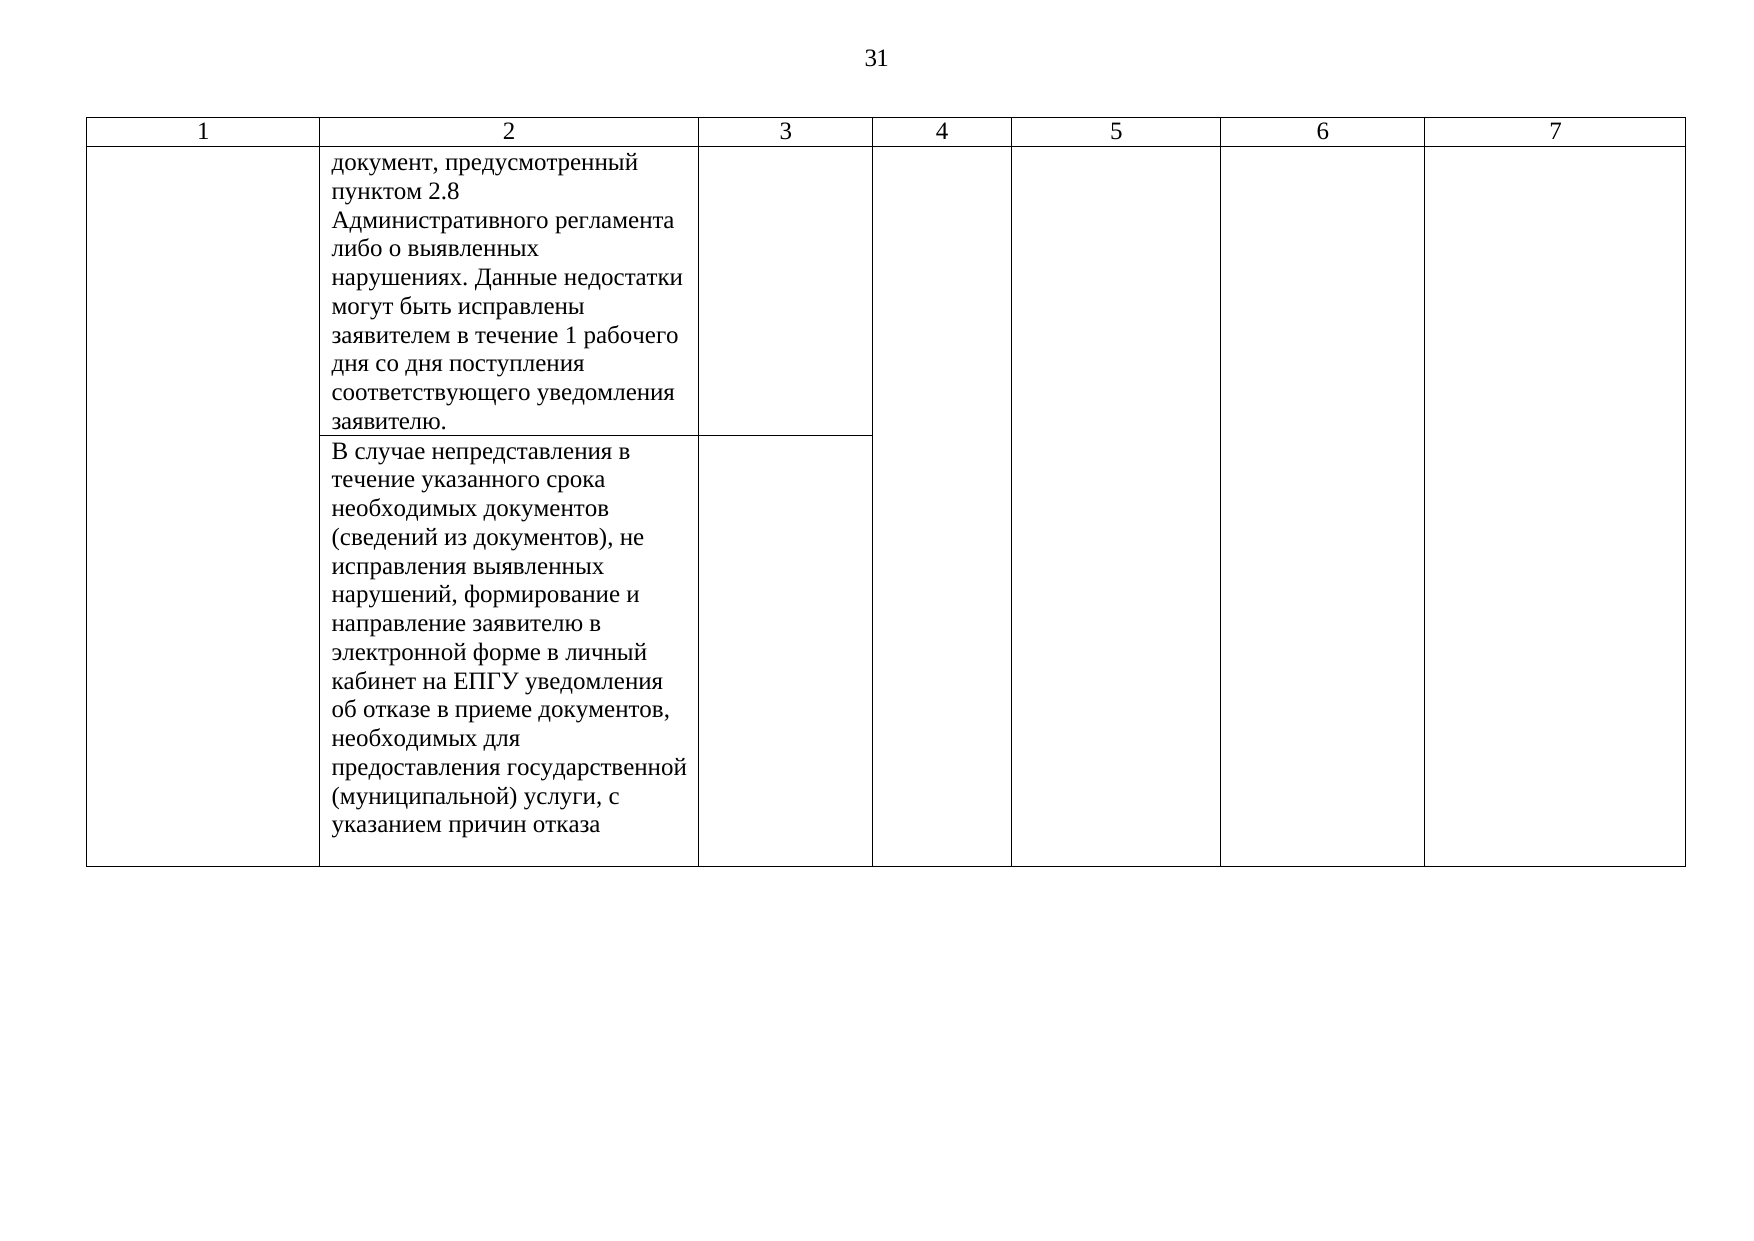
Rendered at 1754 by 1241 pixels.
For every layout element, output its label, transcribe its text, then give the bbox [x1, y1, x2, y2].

table_cell [699, 436, 872, 866]
table_header 3 [699, 118, 872, 146]
table_header 7 [1425, 118, 1685, 146]
table_cell [1012, 147, 1220, 866]
table_cell [699, 147, 872, 435]
table_cell [1221, 147, 1424, 866]
table_header 1 [87, 118, 319, 146]
table_cell В случае непредставления в течение указанного срока необходимых документов (сведений из документов), не исправления выявленных нарушений, формирование и направление заявителю в электронной форме в личный кабинет на ЕПГУ уведомления об отказе в приеме документов, необходимых для предоставления государственной (муниципальной) услуги, с указанием причин отказа [320, 436, 698, 866]
table_header 4 [873, 118, 1011, 146]
table_cell [87, 147, 319, 866]
table_cell [1425, 147, 1685, 866]
table_cell документ, предусмотренный пунктом 2.8 Административного регламента либо о выявленных нарушениях. Данные недостатки могут быть исправлены заявителем в течение 1 рабочего дня со дня поступления соответствующего уведомления заявителю. [320, 147, 698, 435]
table_header 2 [320, 118, 698, 146]
table_cell [873, 147, 1011, 866]
table_header 6 [1221, 118, 1424, 146]
table_header 5 [1012, 118, 1220, 146]
